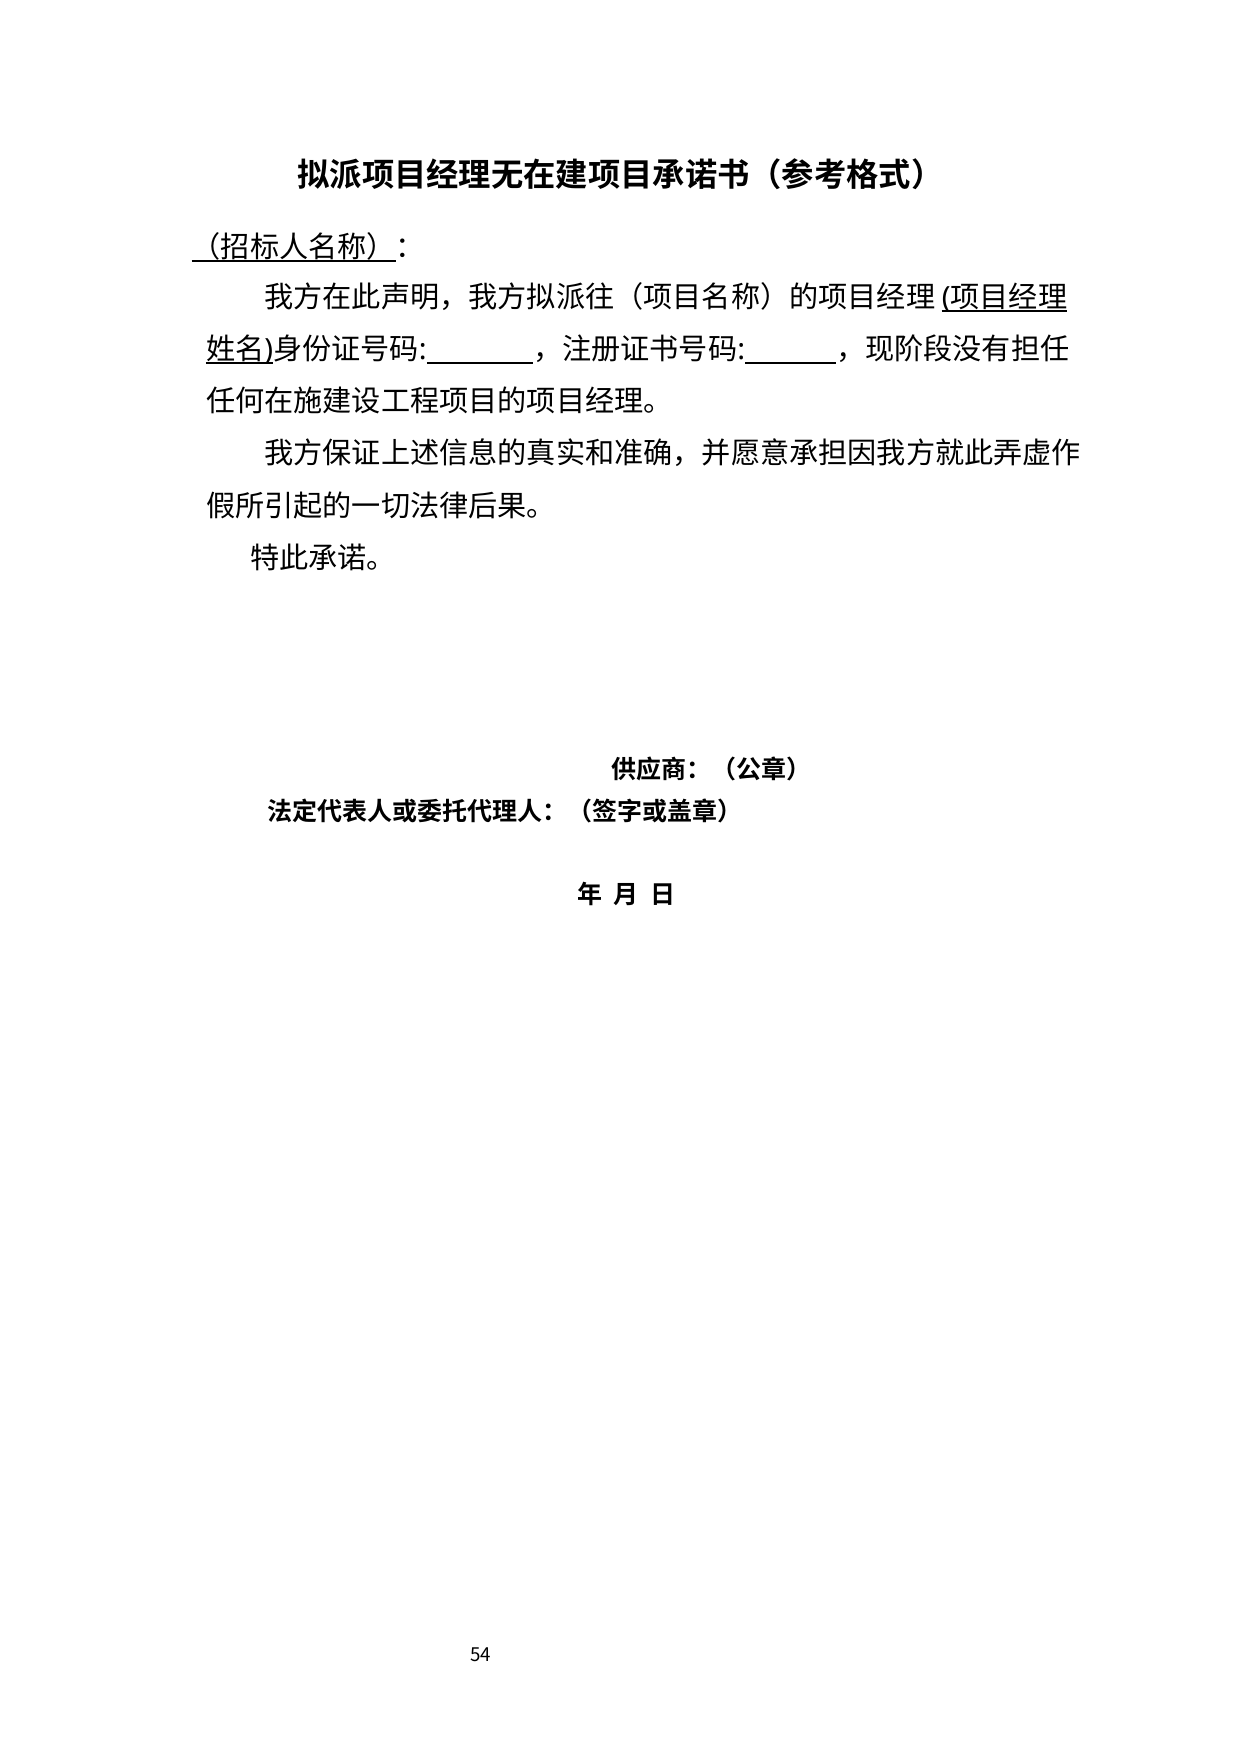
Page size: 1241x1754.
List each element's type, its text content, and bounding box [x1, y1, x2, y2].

text 法定代表人或委托代理人：（签字或盖章） [148, 787, 1093, 828]
text 我方保证上述信息的真实和准确，并愿意承担因我方就此弄虚作假所引起的一切法律后果。 [206, 422, 1093, 526]
text 拟派项目经理无在建项目承诺书（参考格式） [148, 148, 1093, 195]
text 年 月 日 [148, 870, 1093, 912]
text 特此承诺。 [148, 526, 1093, 578]
text 供应商：（公章） [148, 745, 1093, 787]
text 我方在此声明，我方拟派往（项目名称）的项目经理 (项目经理姓名)身份证号码: ，注册证书号码: ，现阶段没有担任任何在施建设工程项目的项目经理。 [206, 266, 1093, 422]
text （招标人名称）： [148, 224, 1093, 266]
